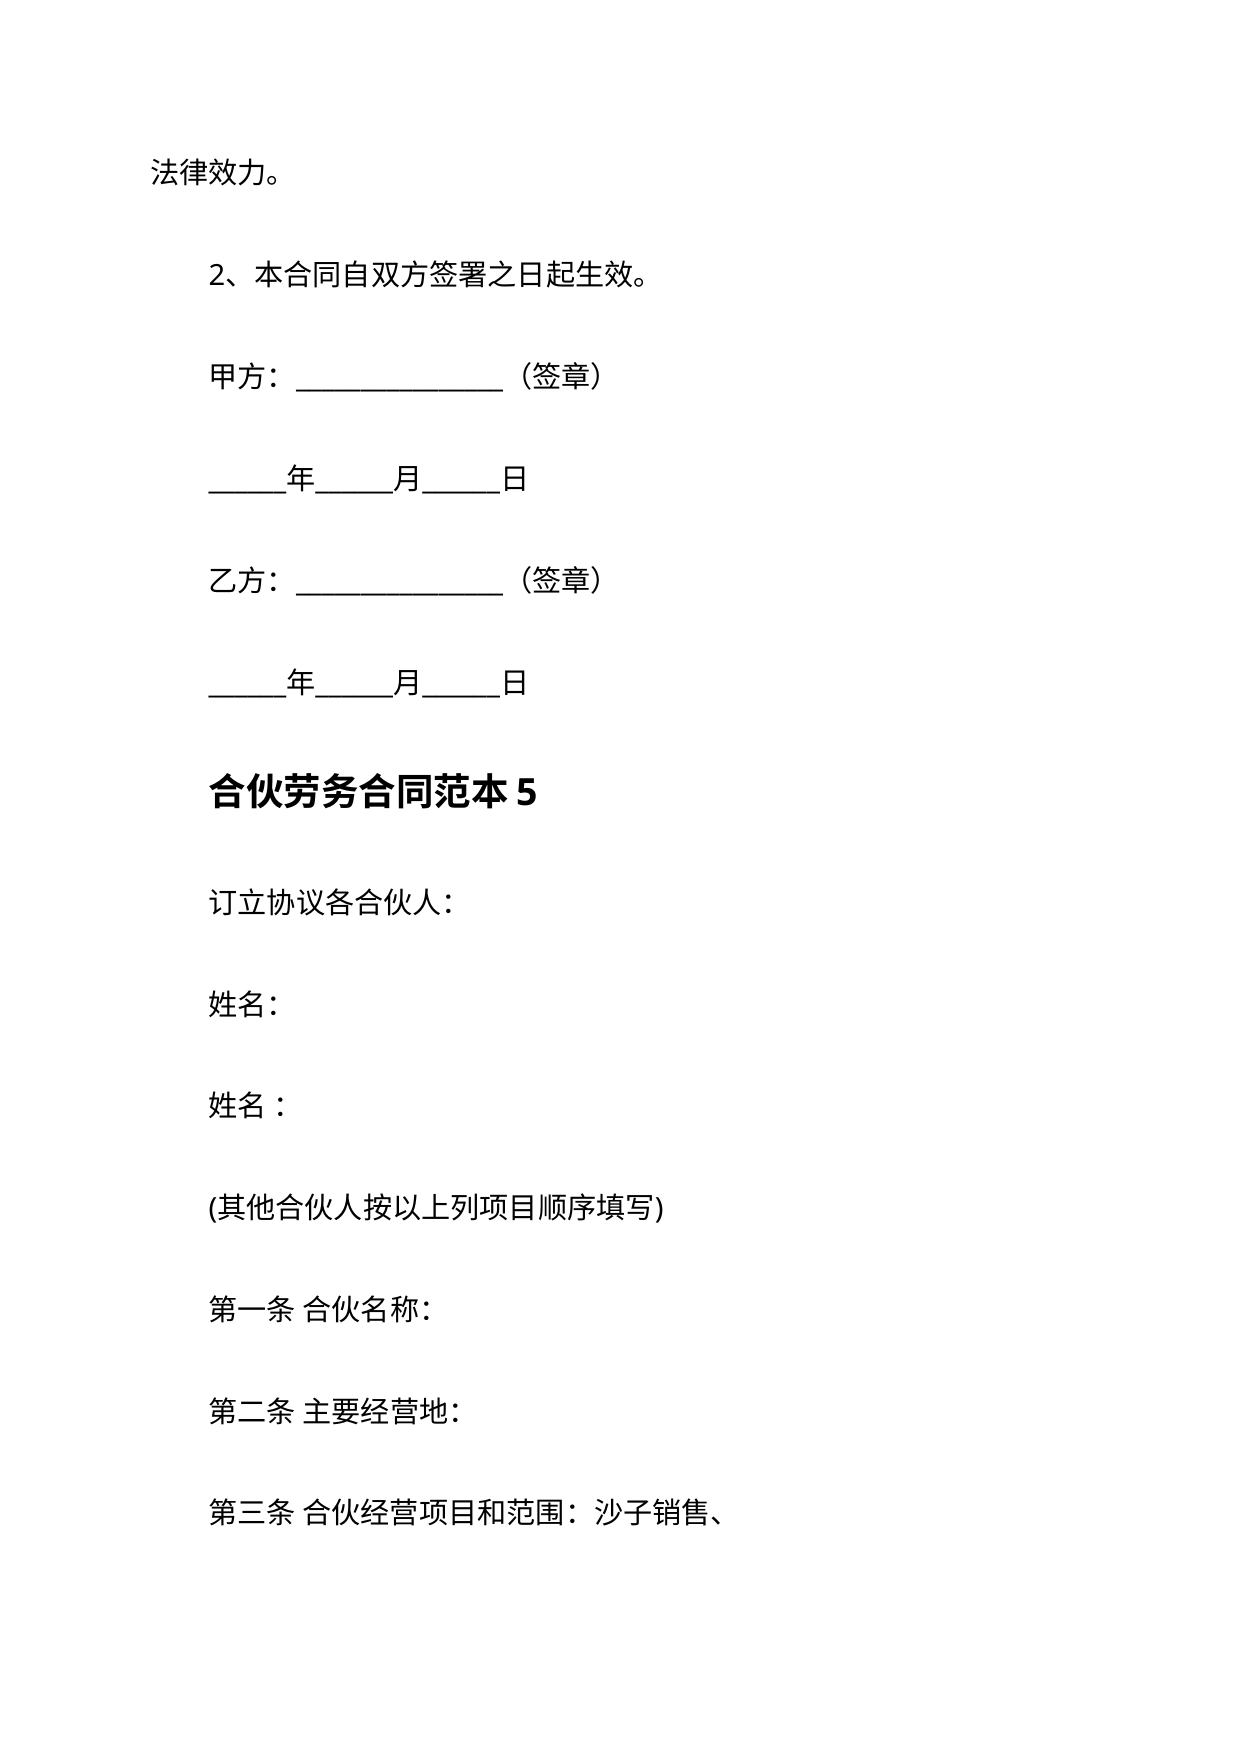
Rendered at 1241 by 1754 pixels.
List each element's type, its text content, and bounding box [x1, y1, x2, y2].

text 姓名： [150, 981, 1090, 1023]
text (其他合伙人按以上列项目顺序填写) [150, 1184, 1090, 1227]
text 2、本合同自双方签署之日起生效。 [150, 252, 1090, 294]
text ______年______月______日 [150, 660, 1090, 702]
text 合伙劳务合同范本5 [150, 762, 1090, 816]
text 第二条 主要经营地： [150, 1388, 1090, 1431]
text 甲方：________________（签章） [150, 354, 1090, 396]
text ______年______月______日 [150, 456, 1090, 498]
text 乙方：________________（签章） [150, 558, 1090, 600]
text 第一条 合伙名称： [150, 1287, 1090, 1329]
text 姓名 ： [150, 1083, 1090, 1125]
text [150, 150, 1090, 192]
text 订立协议各合伙人： [150, 879, 1090, 922]
text 第三条 合伙经营项目和范围：沙子销售、 [150, 1490, 1090, 1532]
